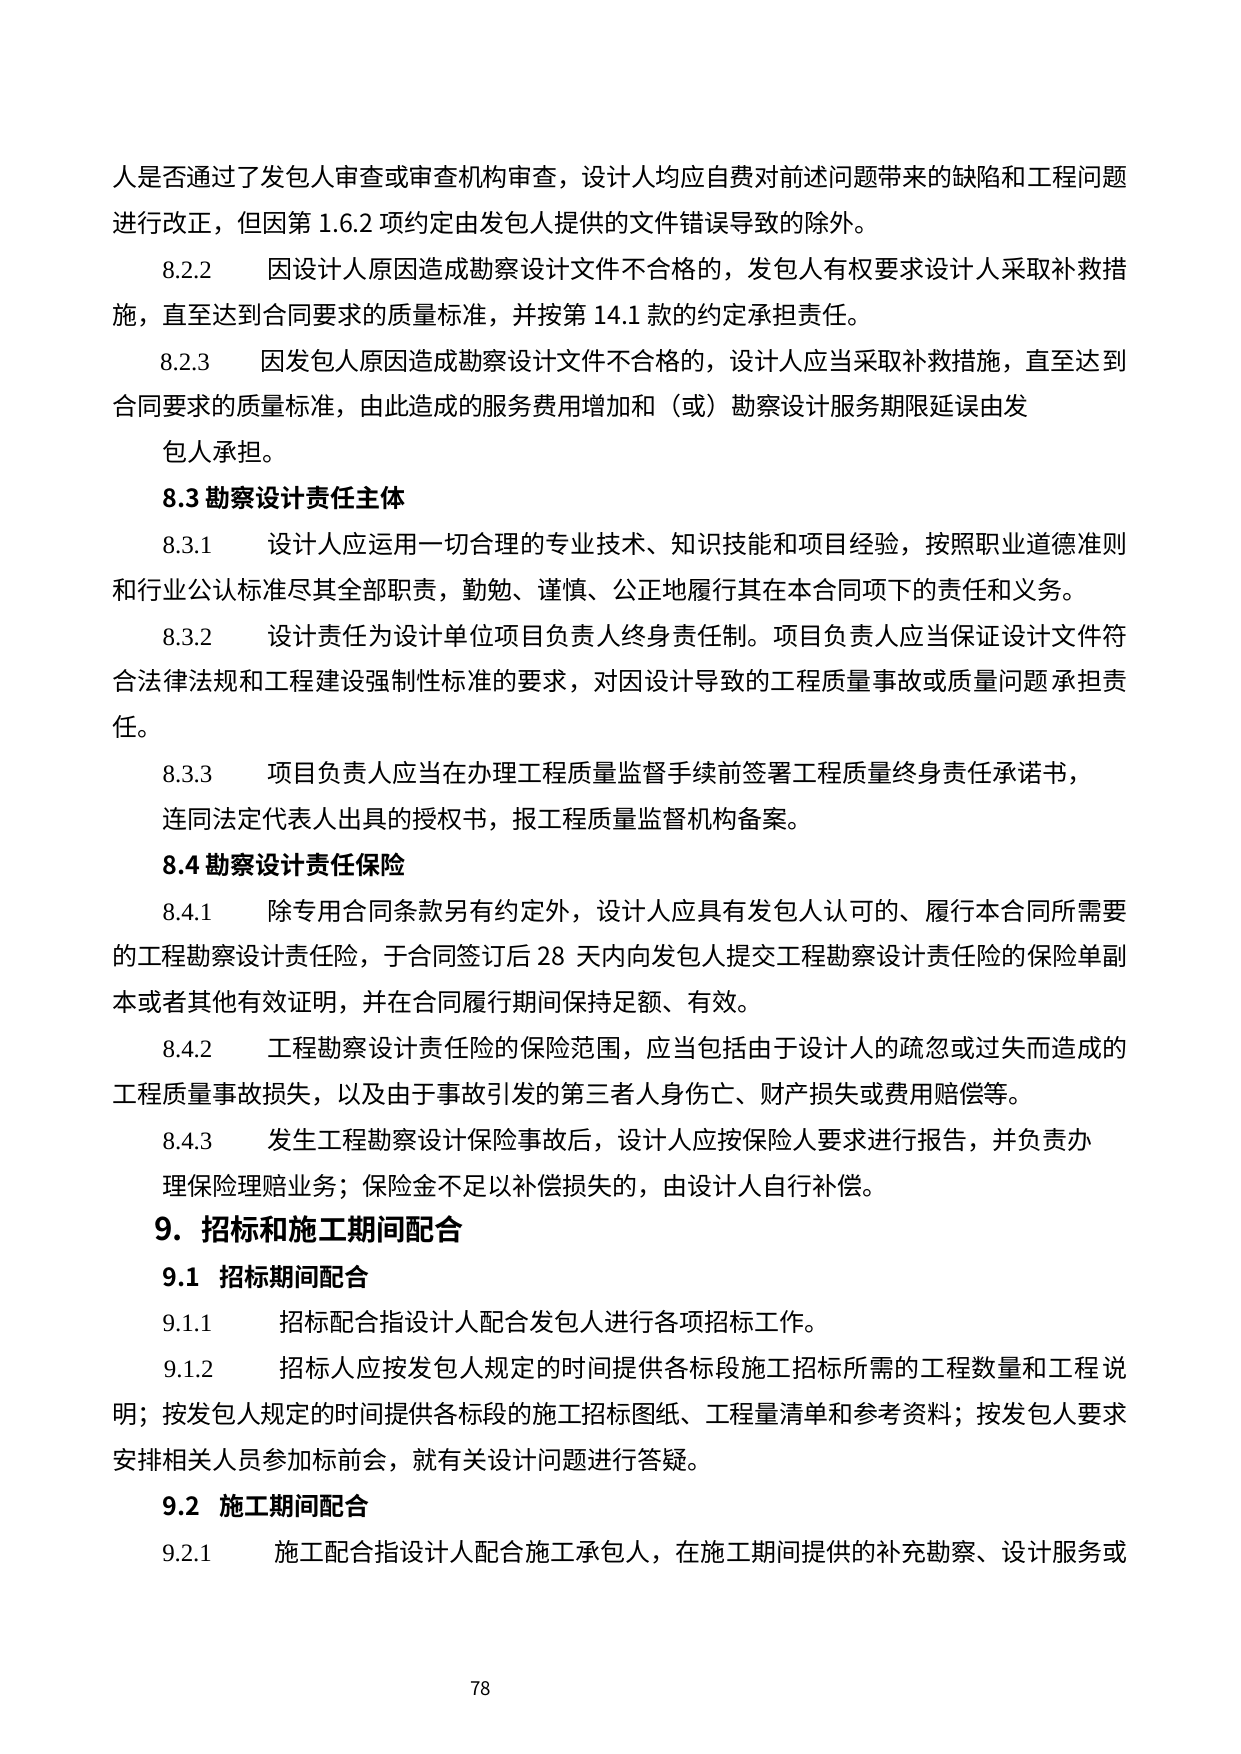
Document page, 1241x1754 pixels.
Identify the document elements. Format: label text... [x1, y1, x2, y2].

text 连同法定代表人出具的授权书，报工程质量监督机构备案。 [112, 792, 1128, 837]
text 理保险理赔业务；保险金不足以补偿损失的，由设计人自行补偿。 [112, 1158, 1128, 1204]
list 项目负责人应当在办理工程质量监督手续前签署工程质量终身责任承诺书， [112, 746, 1128, 792]
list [112, 1524, 1128, 1570]
list 勘察设计责任主体 [112, 471, 1128, 517]
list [112, 150, 1128, 242]
list 勘察设计责任保险 [112, 837, 1128, 883]
list 发生工程勘察设计保险事故后，设计人应按保险人要求进行报告，并负责办 [112, 1112, 1128, 1158]
list 因发包人原因造成勘察设计文件不合格的，设计人应当采取补救措施，直至达到合同要求的质量标准，由此造成的服务费用增加和（或）勘察设计服务期限延误由发 [112, 333, 1128, 425]
list 招标配合指设计人配合发包人进行各项招标工作。 [112, 1295, 1128, 1341]
list 施工期间配合 [112, 1478, 1128, 1524]
list 招标期间配合 [112, 1249, 1128, 1295]
list 因设计人原因造成勘察设计文件不合格的，发包人有权要求设计人采取补救措施，直至达到合同要求的质量标准，并按第 14.1 款的约定承担责任。 [112, 242, 1128, 333]
list 招标人应按发包人规定的时间提供各标段施工招标所需的工程数量和工程说明；按发包人规定的时间提供各标段的施工招标图纸、工程量清单和参考资料；按发包人要求安排相关人员参加标前会，就有关设计问题进行答疑。 [112, 1341, 1128, 1478]
subtitle 招标和施工期间配合 [154, 1204, 1128, 1249]
list 设计人应运用一切合理的专业技术、知识技能和项目经验，按照职业道德准则和行业公认标准尽其全部职责，勤勉、谨慎、公正地履行其在本合同项下的责任和义务。 [112, 517, 1128, 608]
list 设计责任为设计单位项目负责人终身责任制。项目负责人应当保证设计文件符合法律法规和工程建设强制性标准的要求，对因设计导致的工程质量事故或质量问题承担责任。 [112, 608, 1128, 746]
text 包人承担。 [112, 425, 1128, 471]
list 除专用合同条款另有约定外，设计人应具有发包人认可的、履行本合同所需要的工程勘察设计责任险，于合同签订后 28 天内向发包人提交工程勘察设计责任险的保险单副本或者其他有效证明，并在合同履行期间保持足额、有效。 [112, 883, 1128, 1021]
list 工程勘察设计责任险的保险范围，应当包括由于设计人的疏忽或过失而造成的工程质量事故损失，以及由于事故引发的第三者人身伤亡、财产损失或费用赔偿等。 [112, 1021, 1128, 1112]
